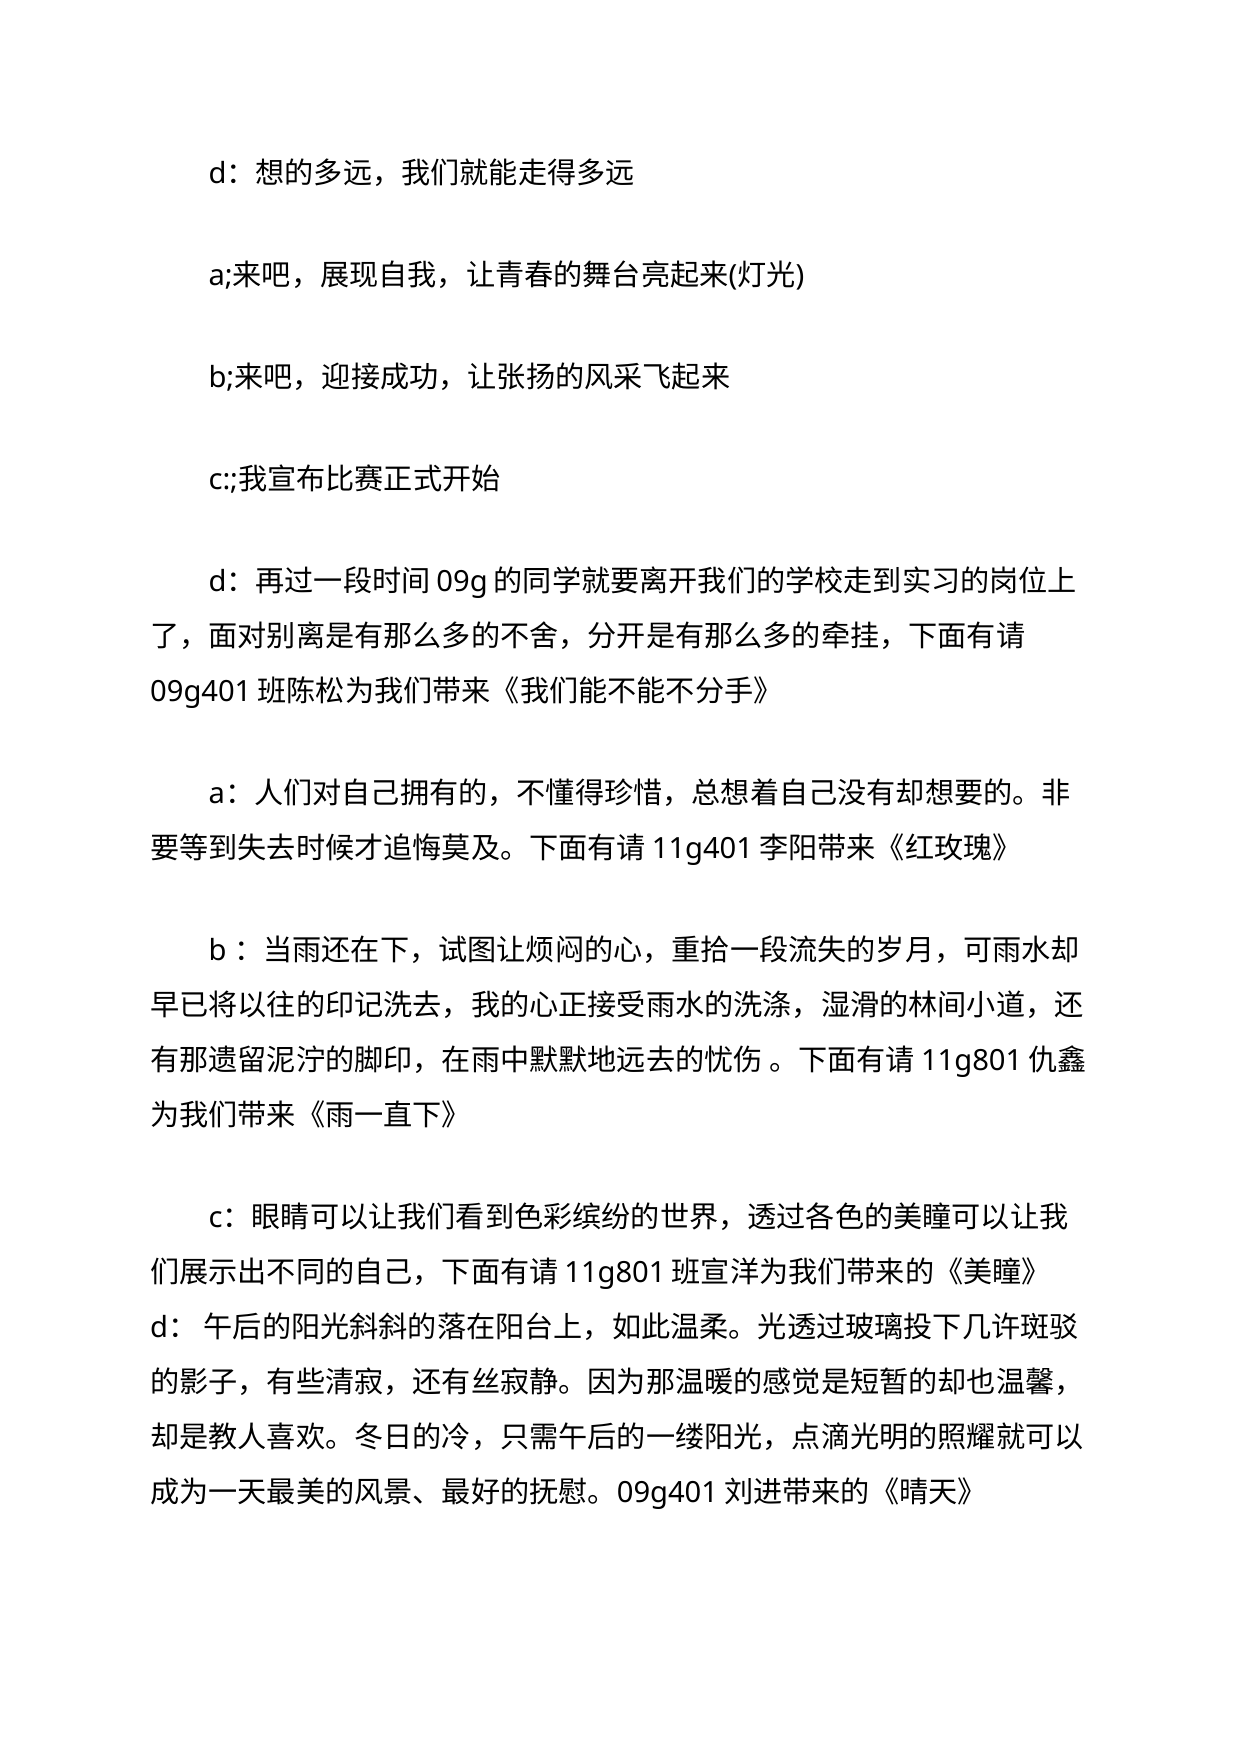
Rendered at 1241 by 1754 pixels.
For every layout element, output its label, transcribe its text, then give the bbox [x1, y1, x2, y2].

text b ：当雨还在下，试图让烦闷的心，重拾一段流失的岁月，可雨水却早已将以往的印记洗去，我的心正接受雨水的洗涤，湿滑的林间小道，还有那遗留泥泞的脚印，在雨中默默地远去的忧伤 。下面有请11g801仇鑫为我们带来《雨一直下》 [150, 927, 1090, 1134]
text d：想的多远，我们就能走得多远 [150, 150, 1090, 192]
text a;来吧，展现自我，让青春的舞台亮起来(灯光) [150, 252, 1090, 294]
text a：人们对自己拥有的，不懂得珍惜，总想着自己没有却想要的。非要等到失去时候才追悔莫及。下面有请11g401李阳带来《红玫瑰》 [150, 770, 1090, 867]
text d：再过一段时间09g的同学就要离开我们的学校走到实习的岗位上了，面对别离是有那么多的不舍，分开是有那么多的牵挂，下面有请09g401班陈松为我们带来《我们能不能不分手》 [150, 558, 1090, 710]
text c：眼睛可以让我们看到色彩缤纷的世界，透过各色的美瞳可以让我们展示出不同的自己，下面有请11g801班宣洋为我们带来的《美瞳》 d： 午后的阳光斜斜的落在阳台上，如此温柔。光透过玻璃投下几许斑驳的影子，有些清寂，还有丝寂静。因为那温暖的感觉是短暂的却也温馨，却是教人喜欢。冬日的冷，只需午后的一缕阳光，点滴光明的照耀就可以成为一天最美的风景、最好的抚慰。09g401刘进带来的《晴天》 [150, 1193, 1090, 1511]
text c:;我宣布比赛正式开始 [150, 456, 1090, 498]
text b;来吧，迎接成功，让张扬的风采飞起来 [150, 354, 1090, 396]
